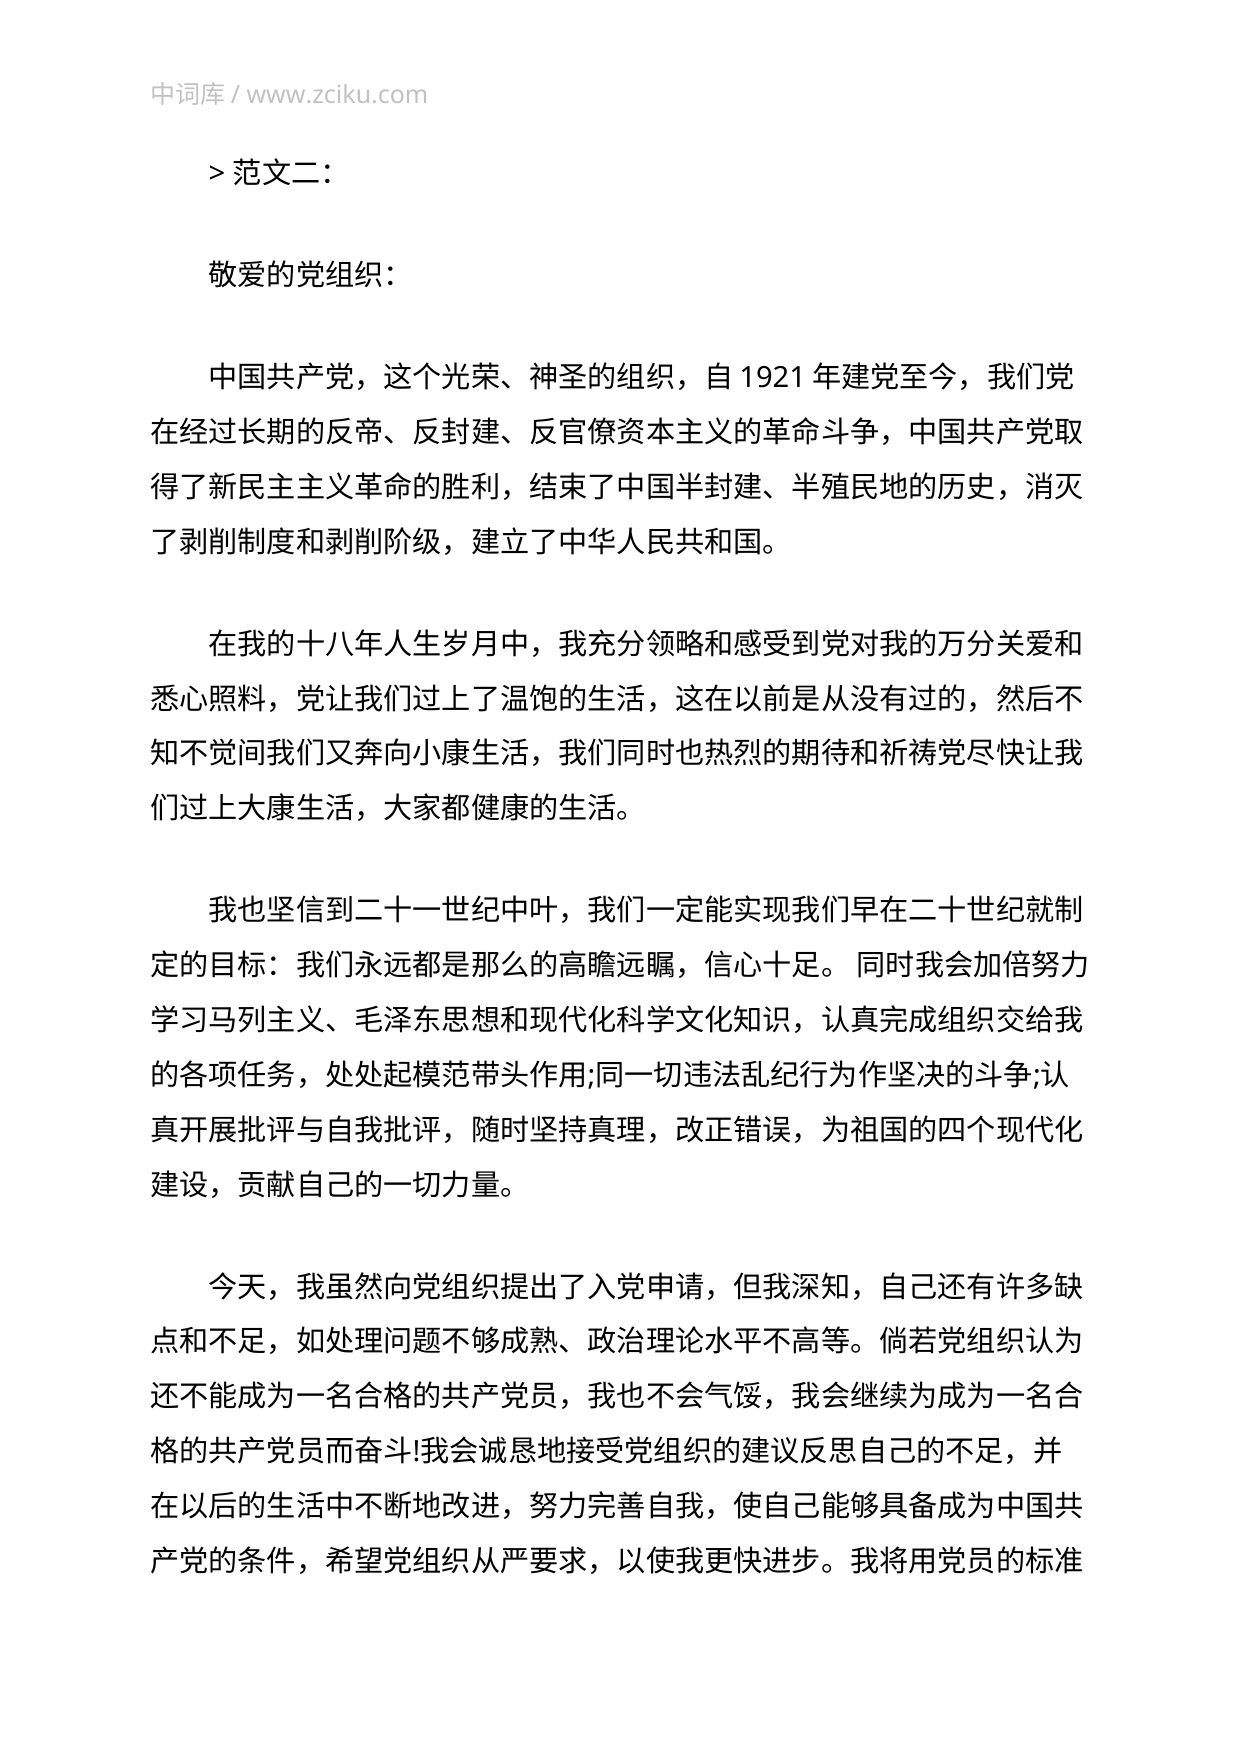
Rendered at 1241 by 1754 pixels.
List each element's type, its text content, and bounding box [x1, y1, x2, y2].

text 敬爱的党组织： [150, 252, 1090, 294]
text 中国共产党，这个光荣、神圣的组织，自1921年建党至今，我们党在经过长期的反帝、反封建、反官僚资本主义的革命斗争，中国共产党取得了新民主主义革命的胜利，结束了中国半封建、半殖民地的历史，消灭了剥削制度和剥削阶级，建立了中华人民共和国。 [150, 354, 1090, 561]
text 我也坚信到二十一世纪中叶，我们一定能实现我们早在二十世纪就制定的目标：我们永远都是那么的高瞻远瞩，信心十足。 同时我会加倍努力学习马列主义、毛泽东思想和现代化科学文化知识，认真完成组织交给我的各项任务，处处起模范带头作用;同一切违法乱纪行为作坚决的斗争;认真开展批评与自我批评，随时坚持真理，改正错误，为祖国的四个现代化建设，贡献自己的一切力量。 [150, 887, 1090, 1204]
text > 范文二： [150, 150, 1090, 192]
text 在我的十八年人生岁月中，我充分领略和感受到党对我的万分关爱和悉心照料，党让我们过上了温饱的生活，这在以前是从没有过的，然后不知不觉间我们又奔向小康生活，我们同时也热烈的期待和祈祷党尽快让我们过上大康生活，大家都健康的生活。 [150, 620, 1090, 827]
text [150, 1263, 1090, 1580]
